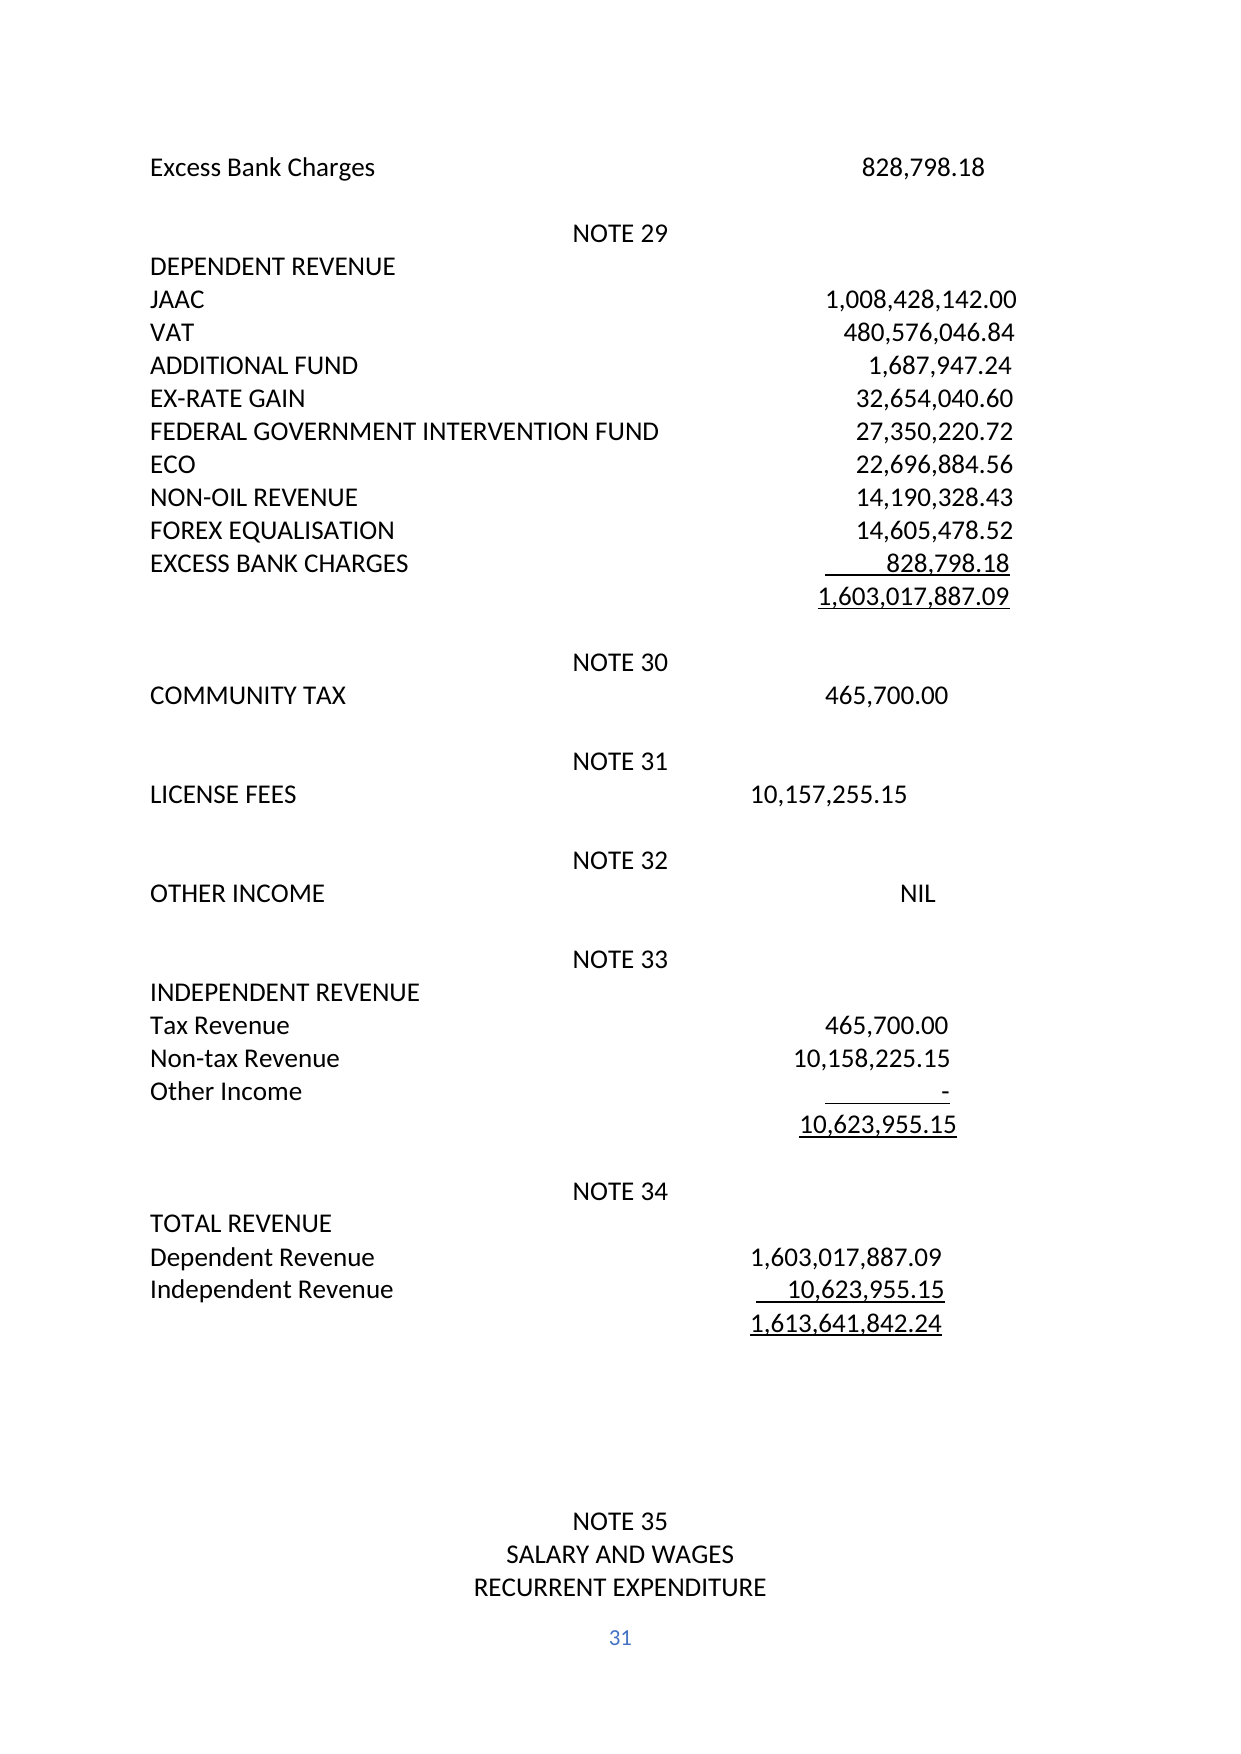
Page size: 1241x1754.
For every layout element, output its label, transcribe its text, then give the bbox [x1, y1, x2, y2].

text NOTE 31 [150, 744, 1090, 777]
text Independent Revenue 10,623,955.15 [150, 1273, 1090, 1306]
text OTHER INCOME NIL [150, 876, 1090, 909]
text 1,603,017,887.09 [150, 579, 1090, 645]
text DEPENDENT REVENUE [150, 249, 1090, 282]
text Dependent Revenue 1,603,017,887.09 [150, 1240, 1090, 1273]
text ADDITIONAL FUND 1,687,947.24 [150, 348, 1090, 381]
text EX-RATE GAIN 32,654,040.60 [150, 381, 1090, 414]
text 1,613,641,842.24 [150, 1306, 1090, 1339]
text Non-tax Revenue 10,158,225.15 [150, 1042, 1090, 1074]
text INDEPENDENT REVENUE [150, 976, 1090, 1008]
text ECO 22,696,884.56 [150, 447, 1090, 480]
text NOTE 30 [150, 645, 1090, 678]
text NOTE 33 [150, 942, 1090, 976]
text Other Income - [150, 1074, 1090, 1108]
text COMMUNITY TAX 465,700.00 [150, 678, 1090, 711]
text Tax Revenue 465,700.00 [150, 1008, 1090, 1042]
text FEDERAL GOVERNMENT INTERVENTION FUND 27,350,220.72 [150, 414, 1090, 447]
text NOTE 29 [150, 216, 1090, 249]
text Excess Bank Charges 828,798.18 [150, 150, 1090, 183]
text EXCESS BANK CHARGES 828,798.18 [150, 546, 1090, 579]
text NON-OIL REVENUE 14,190,328.43 [150, 480, 1090, 513]
text FOREX EQUALISATION 14,605,478.52 [150, 513, 1090, 546]
text JAAC 1,008,428,142.00 [150, 282, 1090, 315]
text VAT 480,576,046.84 [150, 315, 1090, 348]
text SALARY AND WAGES [150, 1537, 1090, 1570]
text NOTE 35 [150, 1504, 1090, 1537]
text RECURRENT EXPENDITURE [150, 1570, 1090, 1603]
text NOTE 32 [150, 843, 1090, 876]
text LICENSE FEES 10,157,255.15 [150, 777, 1090, 810]
text NOTE 34 [150, 1174, 1090, 1207]
text TOTAL REVENUE [150, 1207, 1090, 1240]
text 10,623,955.15 [150, 1108, 1090, 1141]
